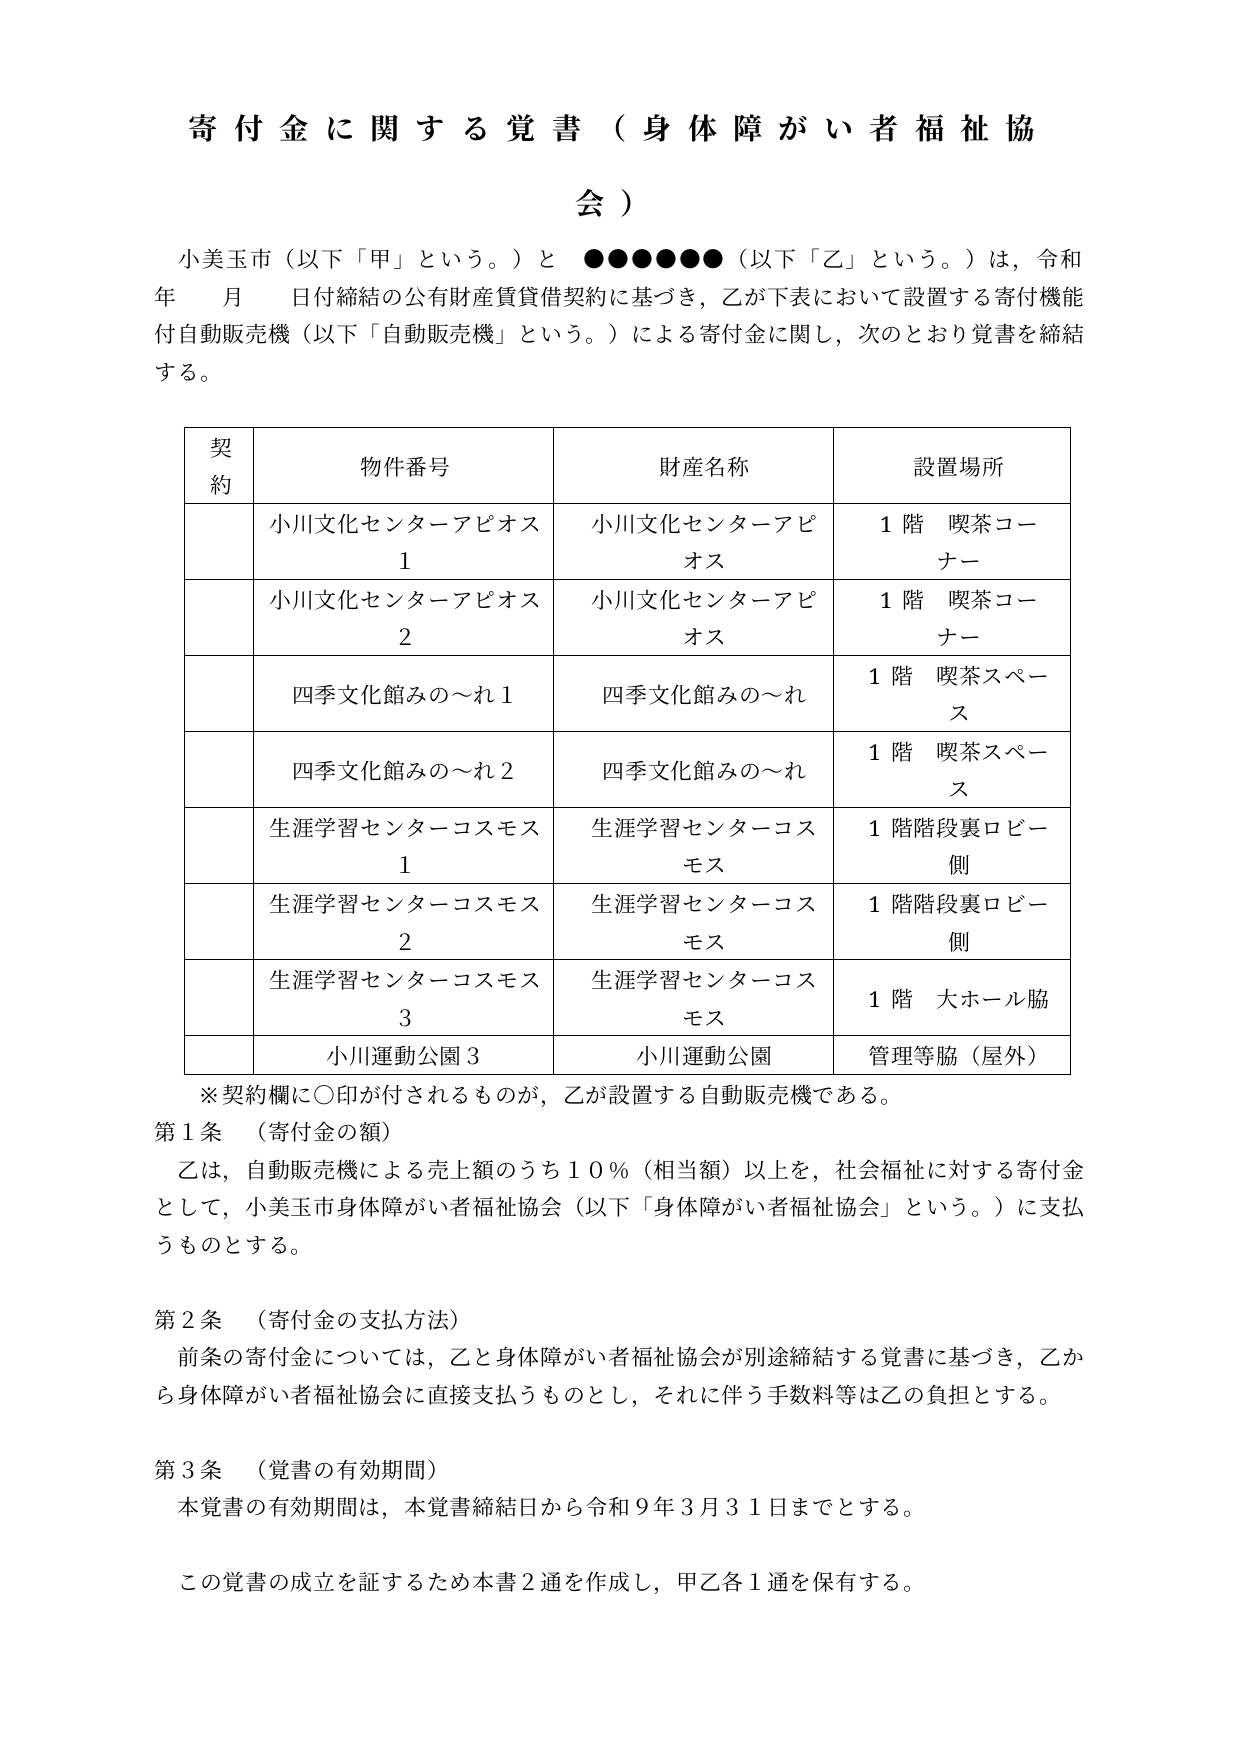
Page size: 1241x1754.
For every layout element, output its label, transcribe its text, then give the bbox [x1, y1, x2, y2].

table_cell 四季文化館みの～れ [554, 732, 833, 807]
text 寄付金に関する覚書（身体障がい者福祉協会） [154, 89, 1086, 239]
table_cell 1階 喫茶コーナー [834, 580, 1070, 655]
table_cell [185, 580, 253, 655]
table_cell [185, 884, 253, 959]
table_cell 1階 大ホール脇 [834, 960, 1070, 1035]
table_cell 小川運動公園３ [254, 1036, 553, 1074]
table_cell 小川文化センターアピオス [554, 580, 833, 655]
table_cell 生涯学習センターコスモス３ [254, 960, 553, 1035]
table_cell 小川文化センターアピオス [554, 504, 833, 579]
text 第１条 （寄付金の額） [154, 1112, 1086, 1150]
table_cell [185, 808, 253, 883]
table_cell [185, 960, 253, 1035]
text 前条の寄付金については，乙と身体障がい者福祉協会が別途締結する覚書に基づき，乙から身体障がい者福祉協会に直接支払うものとし，それに伴う手数料等は乙の負担とする。 [154, 1337, 1086, 1412]
table_header 物件番号 [254, 428, 553, 503]
text 第３条 （覚書の有効期間） [154, 1450, 1086, 1487]
table_cell 生涯学習センターコスモス [554, 960, 833, 1035]
table_cell 生涯学習センターコスモス [554, 884, 833, 959]
text 小美玉市（以下「甲」という。）と ●●●●●●（以下「乙」という。）は，令和 年 月 日付締結の公有財産賃貸借契約に基づき，乙が下表において設置する寄付機能付自動販売機（以下「自動販売機」という。）による寄付金に関し，次のとおり覚書を締結する。 [154, 239, 1086, 389]
table_cell 四季文化館みの～れ２ [254, 732, 553, 807]
table_cell 生涯学習センターコスモス [554, 808, 833, 883]
table_cell 生涯学習センターコスモス１ [254, 808, 553, 883]
text ※契約欄に○印が付されるものが，乙が設置する自動販売機である。 [154, 1075, 1086, 1112]
table_header 契約 [185, 428, 253, 503]
table_header 設置場所 [834, 428, 1070, 503]
table_cell 小川文化センターアピオス１ [254, 504, 553, 579]
text 本覚書の有効期間は，本覚書締結日から令和９年３月３１日までとする。 [154, 1487, 1086, 1525]
table_cell 管理等脇（屋外） [834, 1036, 1070, 1074]
table_cell [185, 732, 253, 807]
table_cell [185, 1036, 253, 1074]
table_cell 四季文化館みの～れ１ [254, 656, 553, 731]
table_cell 1階 喫茶スペース [834, 732, 1070, 807]
table_cell 小川文化センターアピオス２ [254, 580, 553, 655]
table_cell 四季文化館みの～れ [554, 656, 833, 731]
table_cell [185, 504, 253, 579]
table_cell 1階階段裏ロビー側 [834, 808, 1070, 883]
table_cell 1階階段裏ロビー側 [834, 884, 1070, 959]
text 乙は，自動販売機による売上額のうち１０％（相当額）以上を，社会福祉に対する寄付金として，小美玉市身体障がい者福祉協会（以下「身体障がい者福祉協会」という。）に支払うものとする。 [154, 1150, 1086, 1262]
table_cell 1階 喫茶コーナー [834, 504, 1070, 579]
table_cell 生涯学習センターコスモス２ [254, 884, 553, 959]
table_cell 小川運動公園 [554, 1036, 833, 1074]
table_header 財産名称 [554, 428, 833, 503]
text この覚書の成立を証するため本書２通を作成し，甲乙各１通を保有する。 [154, 1562, 1086, 1600]
table_cell [185, 656, 253, 731]
text 第２条 （寄付金の支払方法） [154, 1300, 1086, 1337]
table_cell 1階 喫茶スペース [834, 656, 1070, 731]
